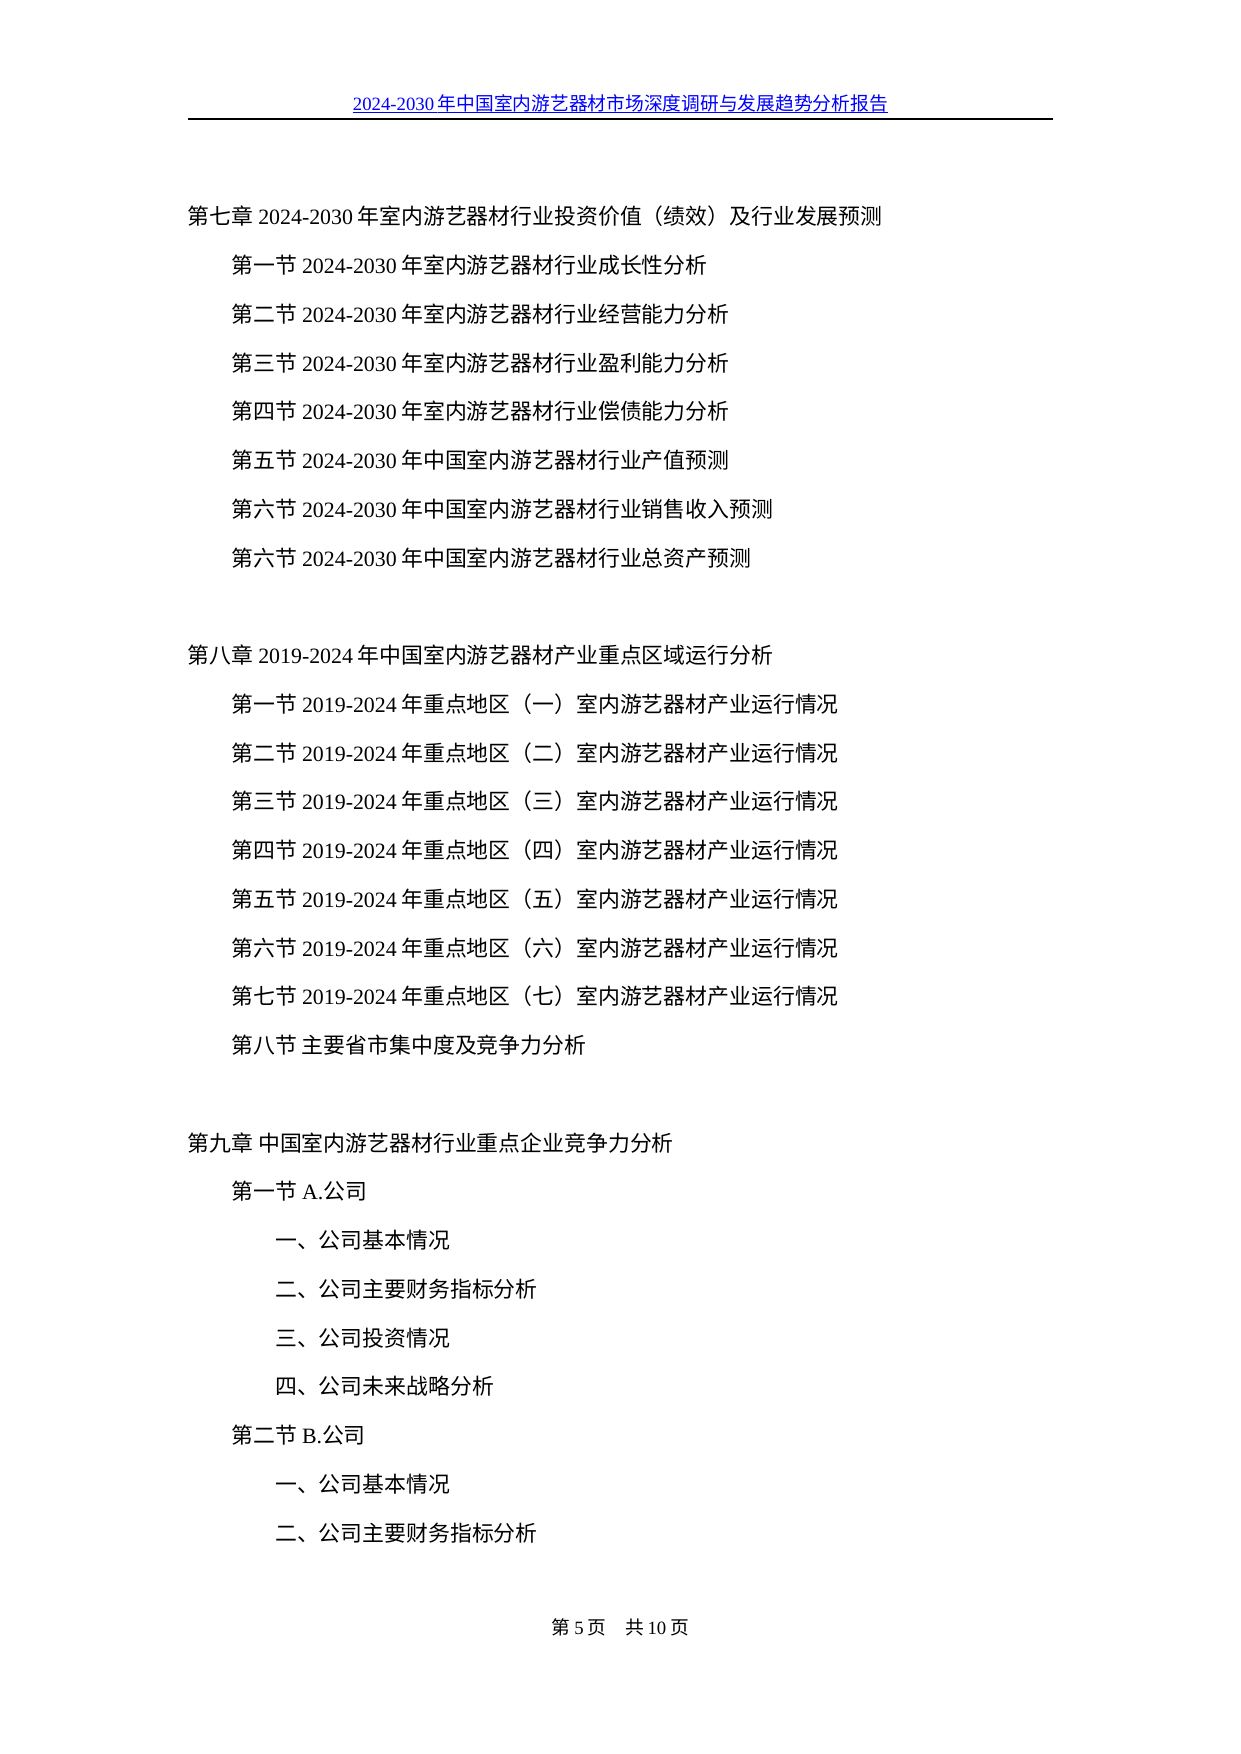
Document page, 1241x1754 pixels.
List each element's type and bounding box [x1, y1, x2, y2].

text [187, 150, 1053, 1548]
